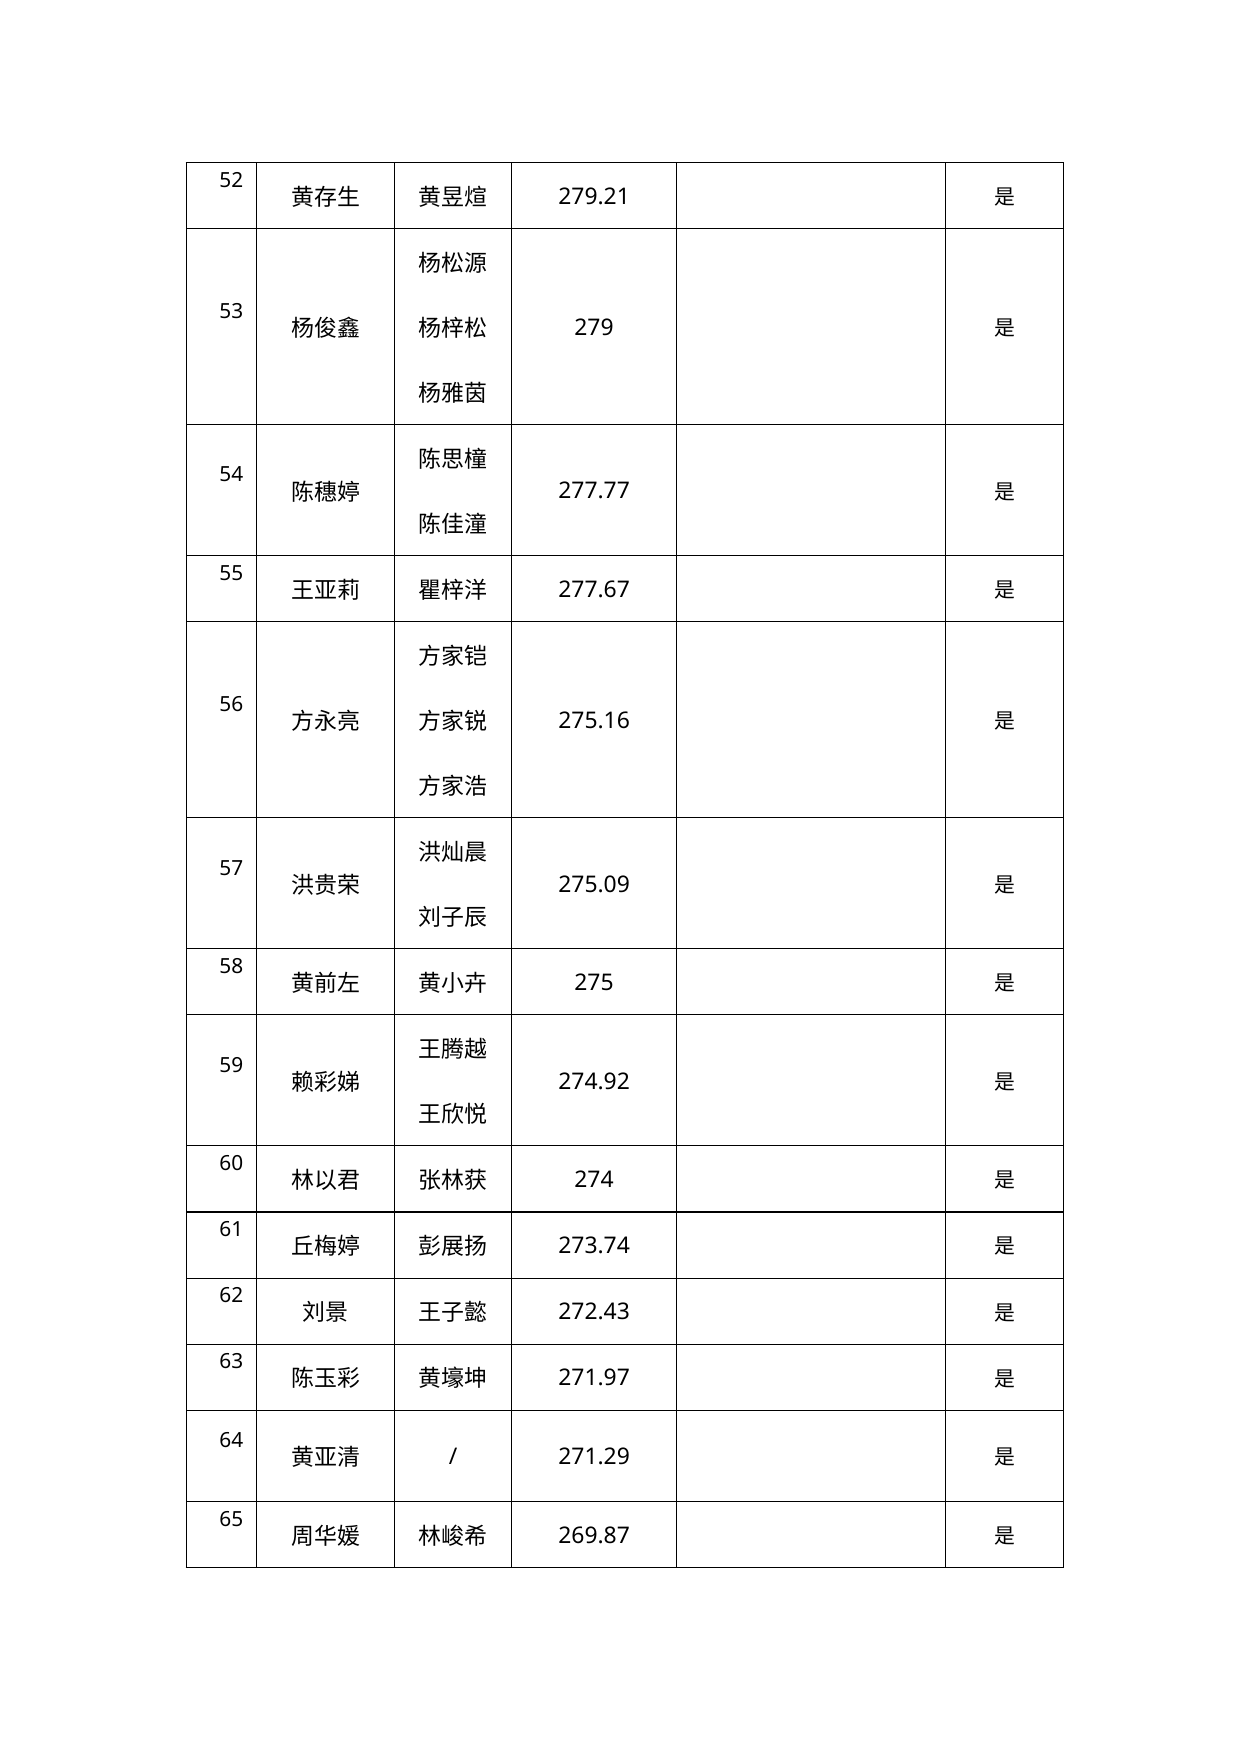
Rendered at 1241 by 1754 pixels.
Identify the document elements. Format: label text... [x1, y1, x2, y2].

table_cell 279 [512, 229, 676, 424]
table_cell [677, 425, 945, 555]
table_cell 是 [946, 556, 1063, 621]
table_cell 陈玉彩 [257, 1345, 394, 1409]
table_cell 黄昱煊 [395, 163, 511, 228]
table_cell [677, 622, 945, 817]
table_cell 279.21 [512, 163, 676, 228]
table_cell [187, 425, 256, 555]
table_cell 274.92 [512, 1015, 676, 1145]
table_cell [677, 556, 945, 621]
table_cell [677, 949, 945, 1014]
table_cell 赖彩娣 [257, 1015, 394, 1145]
table_cell 277.77 [512, 425, 676, 555]
table_cell 黄前左 [257, 949, 394, 1014]
table_cell 是 [946, 1411, 1063, 1501]
table_cell 陈穗婷 [257, 425, 394, 555]
table_cell 275.16 [512, 622, 676, 817]
table_cell 丘梅婷 [257, 1213, 394, 1277]
table_cell 黄小卉 [395, 949, 511, 1014]
table_cell [187, 1146, 256, 1211]
table_cell [677, 1279, 945, 1343]
table_cell [187, 622, 256, 817]
table_cell [187, 1279, 256, 1343]
table_cell [677, 1411, 945, 1501]
table_cell 王腾越 王欣悦 [395, 1015, 511, 1145]
table_cell [187, 1213, 256, 1277]
table_cell 杨松源 杨梓松 杨雅茵 [395, 229, 511, 424]
table_cell 274 [512, 1146, 676, 1211]
table_cell 是 [946, 229, 1063, 424]
table_cell 275 [512, 949, 676, 1014]
table_cell 是 [946, 1213, 1063, 1277]
table_cell 黄存生 [257, 163, 394, 228]
table_cell 彭展扬 [395, 1213, 511, 1277]
table_cell [187, 1411, 256, 1501]
table_cell 272.43 [512, 1279, 676, 1343]
table_cell [187, 949, 256, 1014]
table_cell 林以君 [257, 1146, 394, 1211]
table_cell [677, 1146, 945, 1211]
table_cell 方永亮 [257, 622, 394, 817]
table_cell 269.87 [512, 1502, 676, 1567]
table_cell [677, 229, 945, 424]
table_cell 黄壕坤 [395, 1345, 511, 1409]
table_cell 277.67 [512, 556, 676, 621]
table_cell 271.29 [512, 1411, 676, 1501]
table_cell 瞿梓洋 [395, 556, 511, 621]
table_cell 杨俊鑫 [257, 229, 394, 424]
table_cell 方家铠 方家锐 方家浩 [395, 622, 511, 817]
table_cell 洪灿晨 刘子辰 [395, 818, 511, 948]
table_cell 是 [946, 1015, 1063, 1145]
table_cell 是 [946, 163, 1063, 228]
table_cell [187, 163, 256, 228]
table_cell [677, 1345, 945, 1409]
table_cell [187, 229, 256, 424]
table_cell 张林获 [395, 1146, 511, 1211]
table_cell 是 [946, 1502, 1063, 1567]
table_cell 洪贵荣 [257, 818, 394, 948]
table_cell [187, 556, 256, 621]
table_cell 林峻希 [395, 1502, 511, 1567]
table_cell 是 [946, 1345, 1063, 1409]
table_cell 是 [946, 949, 1063, 1014]
table_cell 是 [946, 818, 1063, 948]
table_cell 273.74 [512, 1213, 676, 1277]
table_cell 是 [946, 622, 1063, 817]
table_cell 271.97 [512, 1345, 676, 1409]
table_cell [677, 1015, 945, 1145]
table_cell 是 [946, 425, 1063, 555]
table_cell 黄亚清 [257, 1411, 394, 1501]
table_cell [187, 1345, 256, 1409]
table_cell [187, 1015, 256, 1145]
table_cell 是 [946, 1279, 1063, 1343]
table_cell 王子懿 [395, 1279, 511, 1343]
table_cell / [395, 1411, 511, 1501]
table_cell [187, 818, 256, 948]
table_cell 是 [946, 1146, 1063, 1211]
table_cell [677, 163, 945, 228]
table_cell [187, 1502, 256, 1567]
table_cell [677, 1502, 945, 1567]
table_cell 275.09 [512, 818, 676, 948]
table_cell 刘景 [257, 1279, 394, 1343]
table_cell 周华媛 [257, 1502, 394, 1567]
table_cell [677, 1213, 945, 1277]
table_cell 王亚莉 [257, 556, 394, 621]
table_cell 陈思橦 陈佳潼 [395, 425, 511, 555]
table_cell [677, 818, 945, 948]
